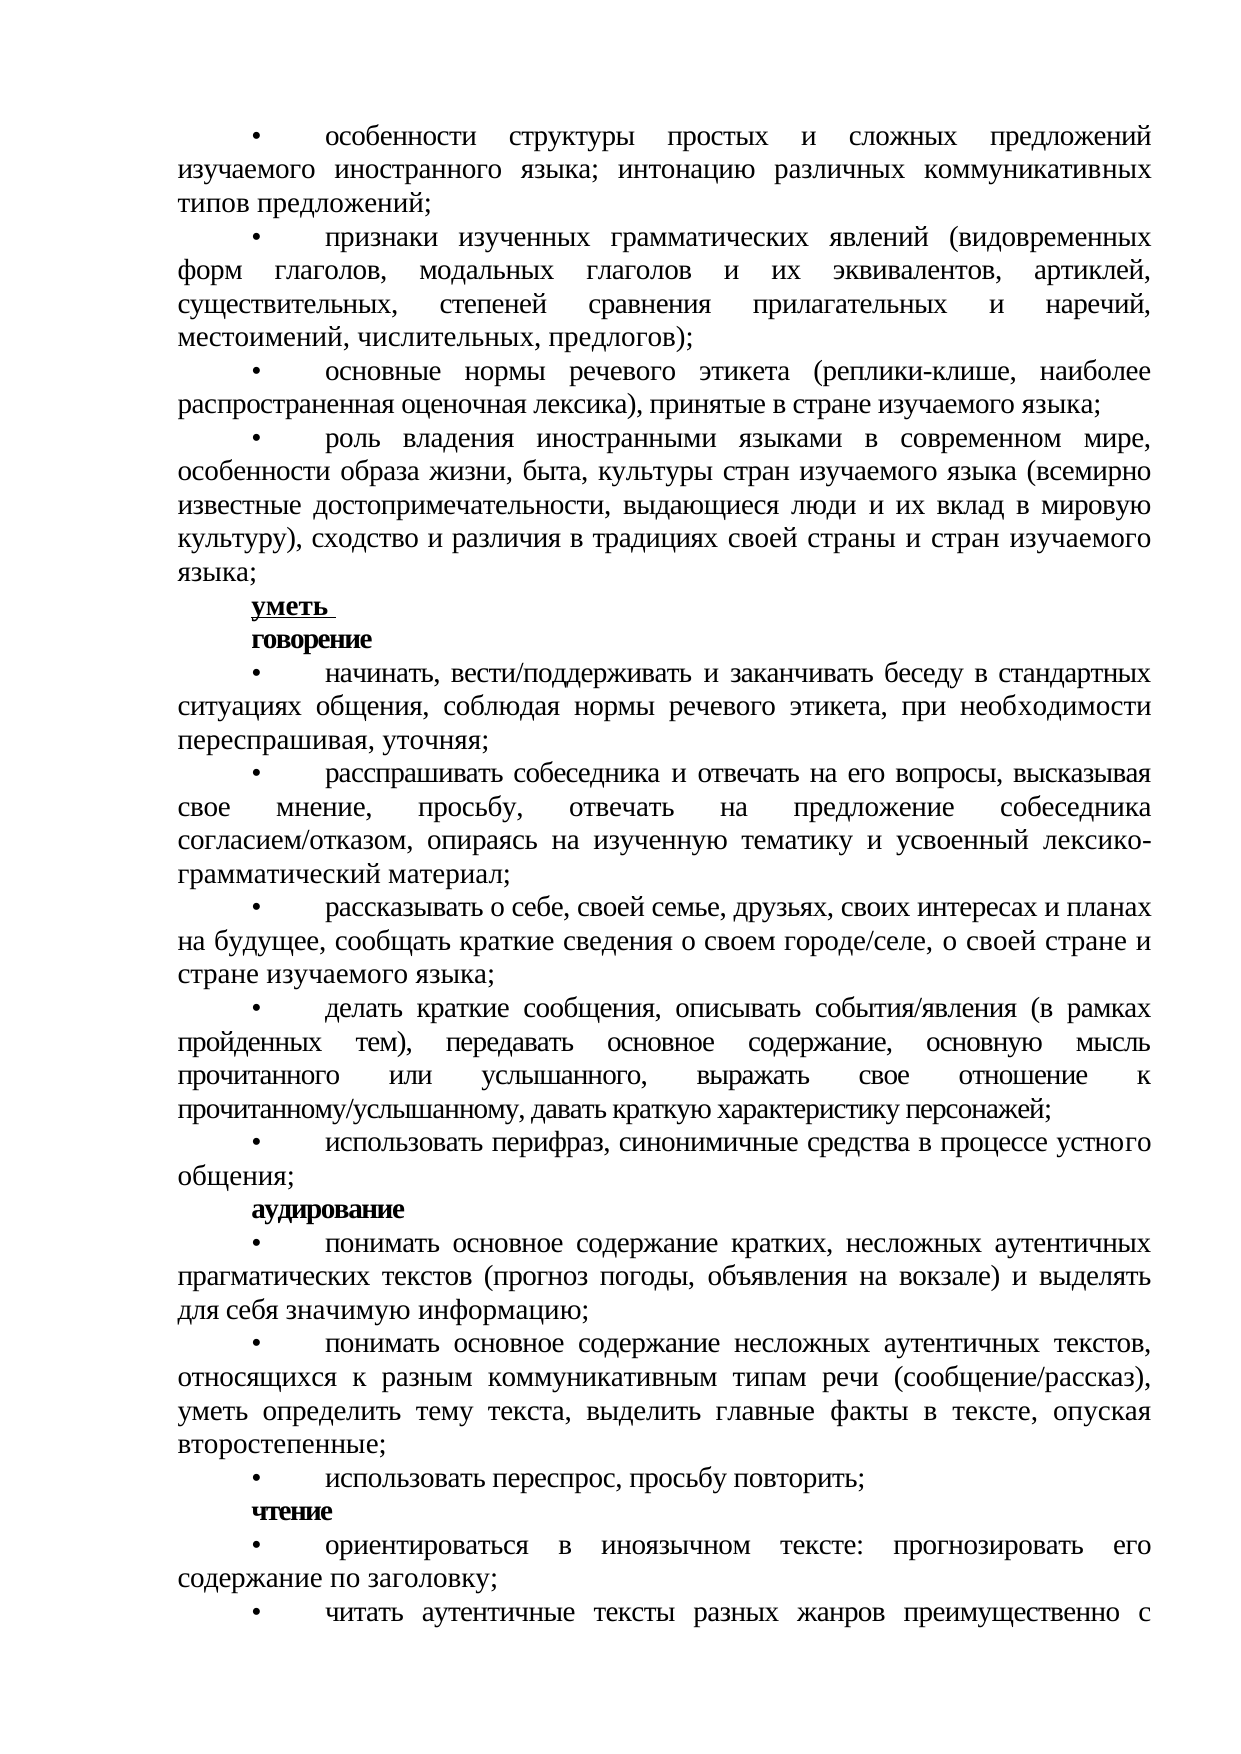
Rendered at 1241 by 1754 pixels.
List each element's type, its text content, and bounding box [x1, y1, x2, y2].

text говорение [177, 621, 1152, 655]
list роль владения иностранными языками в современном мире, особенности образа жизни, быта, культуры стран изучаемого языка (всемирно известные достопримечательности, выдающиеся люди и их вклад в мировую культуру), сходство и различия в традициях своей страны и стран изучаемого языка; [177, 420, 1152, 588]
text аудирование [177, 1191, 1152, 1225]
list основные нормы речевого этикета (реплики-клише, наиболее распространенная оценочная лексика), принятые в стране изучаемого языка; [177, 353, 1152, 420]
list использовать перифраз, синонимичные средства в процессе устного общения; [177, 1124, 1152, 1191]
list понимать основное содержание кратких, несложных аутентичных прагматических текстов (прогноз погоды, объявления на вокзале) и выделять для себя значимую информацию; [177, 1225, 1152, 1326]
list расспрашивать собеседника и отвечать на его вопросы, высказывая свое мнение, просьбу, отвечать на предложение собеседника согласием/отказом, опираясь на изученную тематику и усвоенный лексико-грамматический материал; [177, 755, 1152, 889]
list ориентироваться в иноязычном тексте: прогнозировать его содержание по заголовку; [177, 1527, 1152, 1594]
list особенности структуры простых и сложных предложений изучаемого иностранного языка; интонацию различных коммуникативных типов предложений; [177, 118, 1152, 219]
list рассказывать о себе, своей семье, друзьях, своих интересах и планах на будущее, сообщать краткие сведения о своем городе/селе, о своей стране и стране изучаемого языка; [177, 889, 1152, 990]
list делать краткие сообщения, описывать события/явления (в рамках пройденных тем), передавать основное содержание, основную мысль прочитанного или услышанного, выражать свое отношение к прочитанному/услышанному, давать краткую характеристику персонажей; [177, 990, 1152, 1124]
text уметь [177, 588, 1152, 621]
text чтение [177, 1493, 1152, 1527]
list начинать, вести/поддерживать и заканчивать беседу в стандартных ситуациях общения, соблюдая нормы речевого этикета, при необходимости переспрашивая, уточняя; [177, 655, 1152, 755]
list признаки изученных грамматических явлений (видовременных форм глаголов, модальных глаголов и их эквивалентов, артиклей, существительных, степеней сравнения прилагательных и наречий, местоимений, числительных, предлогов); [177, 219, 1152, 353]
list понимать основное содержание несложных аутентичных текстов, относящихся к разным коммуникативным типам речи (сообщение/рассказ), уметь определить тему текста, выделить главные факты в тексте, опуская второстепенные; [177, 1326, 1152, 1460]
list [177, 1594, 1152, 1627]
list использовать переспрос, просьбу повторить; [177, 1460, 1152, 1493]
